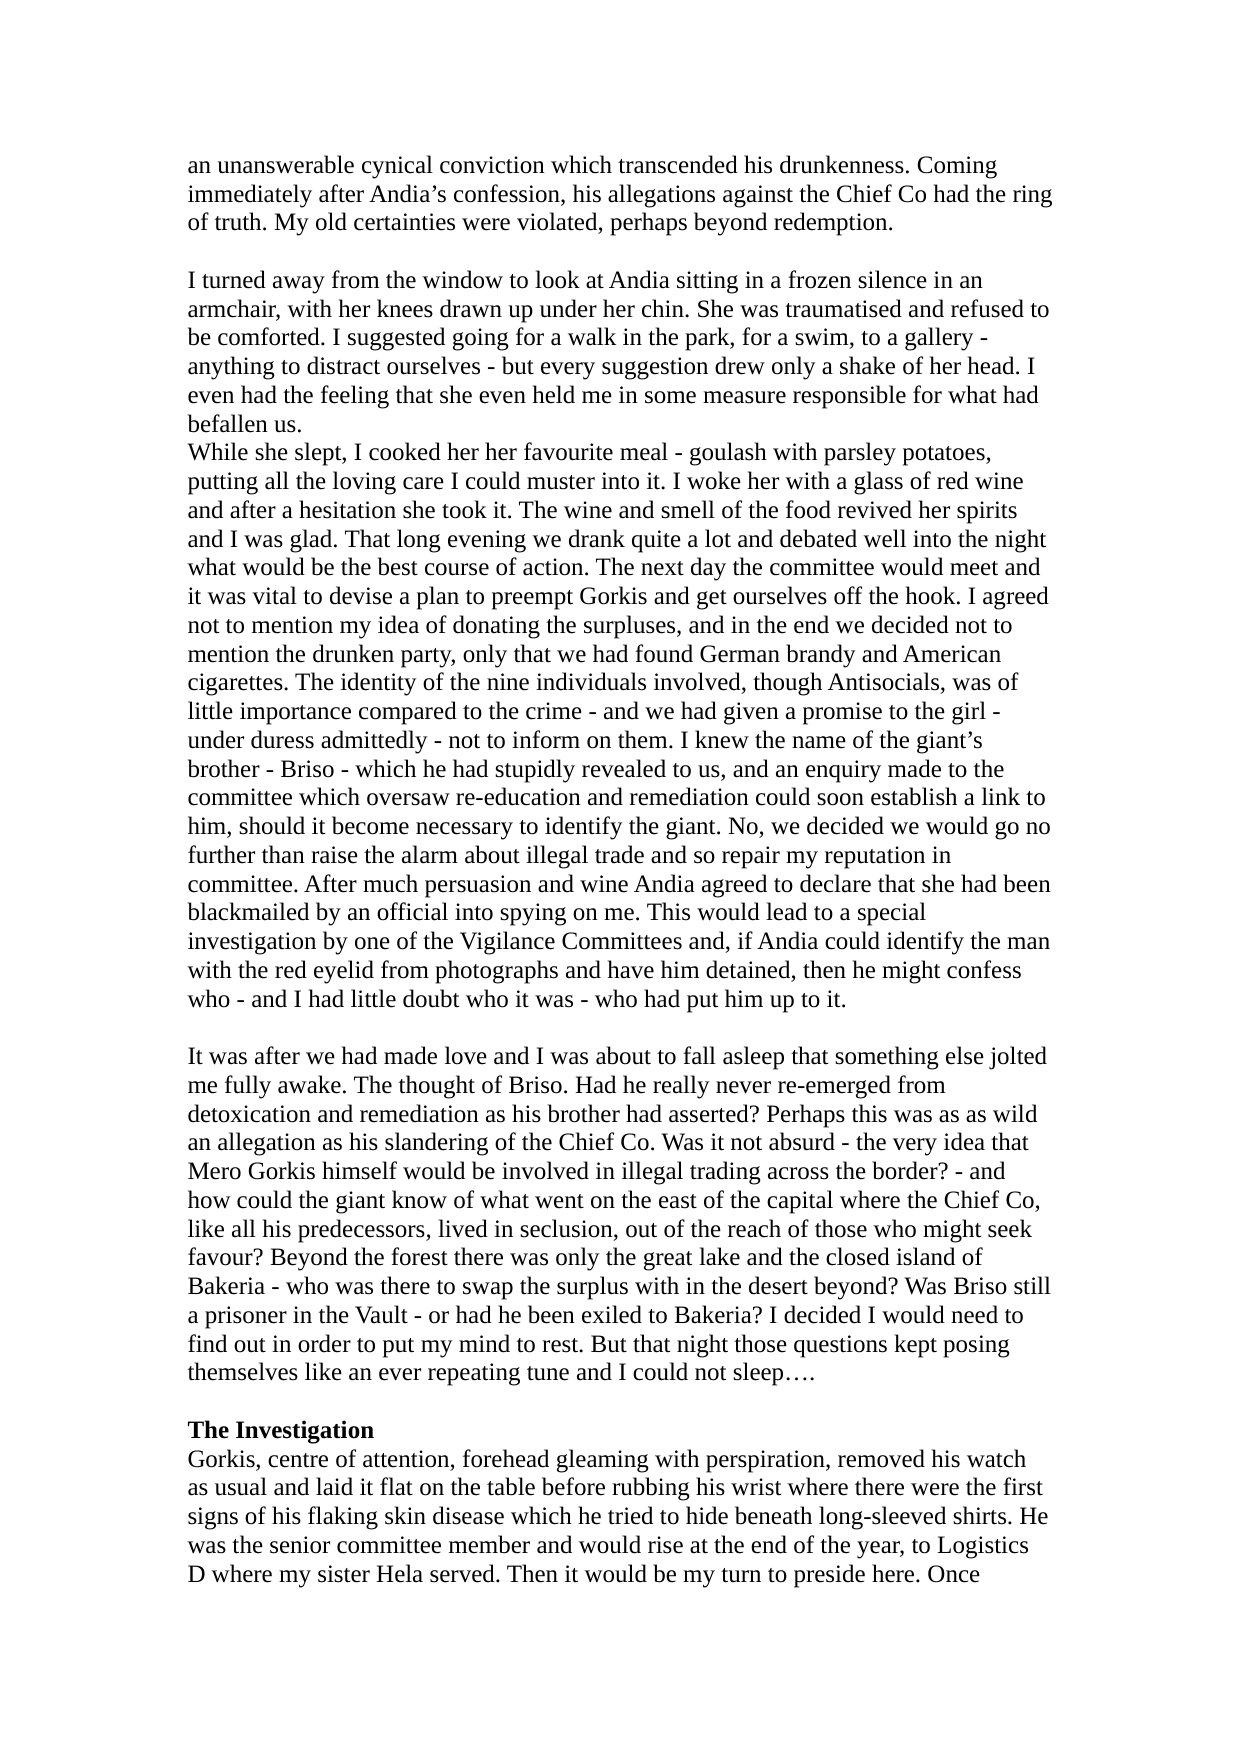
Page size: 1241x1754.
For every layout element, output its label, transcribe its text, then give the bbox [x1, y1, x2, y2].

text While she slept, I cooked her her favourite meal - goulash with parsley potatoes, putting all the loving care I could muster into it. I woke her with a glass of red wine and after a hesitation she took it. The wine and smell of the food revived her spirits and I was glad. That long evening we drank quite a lot and debated well into the night what would be the best course of action. The next day the committee would meet and it was vital to devise a plan to preempt Gorkis and get ourselves off the hook. I agreed not to mention my idea of donating the surpluses, and in the end we decided not to mention the drunken party, only that we had found German brandy and American cigarettes. The identity of the nine individuals involved, though Antisocials, was of little importance compared to the crime - and we had given a promise to the girl - under duress admittedly - not to inform on them. I knew the name of the giant’s brother - Briso - which he had stupidly revealed to us, and an enquiry made to the committee which oversaw re-education and remediation could soon establish a link to him, should it become necessary to identify the giant. No, we decided we would go no further than raise the alarm about illegal trade and so repair my reputation in committee. After much persuasion and wine Andia agreed to declare that she had been blackmailed by an official into spying on me. This would lead to a special investigation by one of the Vigilance Committees and, if Andia could identify the man with the red eyelid from photographs and have him detained, then he might confess who - and I had little doubt who it was - who had put him up to it. [187, 437, 1053, 1012]
text I turned away from the window to look at Andia sitting in a frozen silence in an armchair, with her knees drawn up under her chin. She was traumatised and refused to be comforted. I suggested going for a walk in the park, for a swim, to a gallery - anything to distract ourselves - but every suggestion drew only a shake of her head. I even had the feeling that she even held me in some measure responsible for what had befallen us. [187, 265, 1053, 437]
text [187, 150, 1053, 236]
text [187, 1444, 1053, 1587]
text It was after we had made love and I was about to fall asleep that something else jolted me fully awake. The thought of Briso. Had he really never re-emerged from detoxication and remediation as his brother had asserted? Perhaps this was as as wild an allegation as his slandering of the Chief Co. Was it not absurd - the very idea that Mero Gorkis himself would be involved in illegal trading across the border? - and how could the giant know of what went on the east of the capital where the Chief Co, like all his predecessors, lived in seclusion, out of the reach of those who might seek favour? Beyond the forest there was only the great lake and the closed island of Bakeria - who was there to swap the surplus with in the desert beyond? Was Briso still a prisoner in the Vault - or had he been exiled to Bakeria? I decided I would need to find out in order to put my mind to rest. But that night those questions kept posing themselves like an ever repeating tune and I could not sleep…. [187, 1041, 1053, 1386]
text The Investigation [187, 1415, 1053, 1444]
